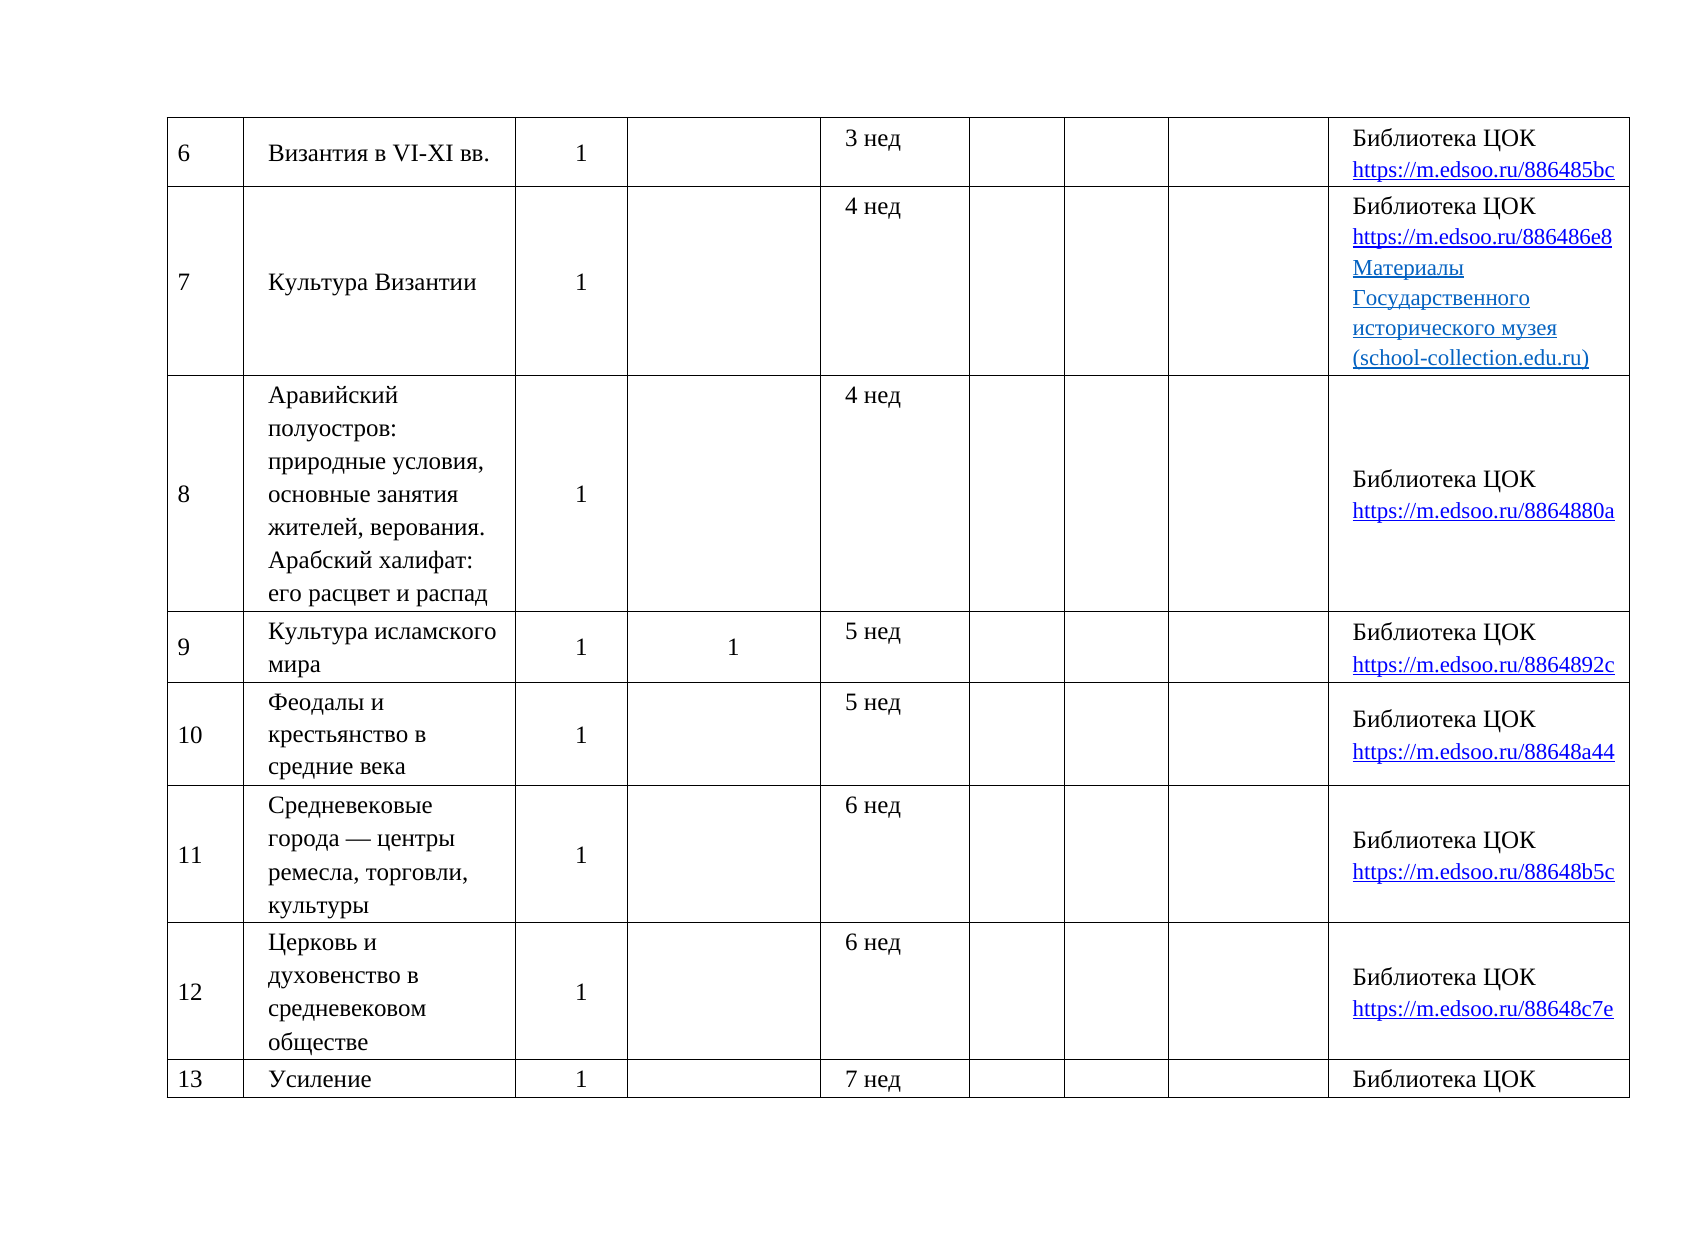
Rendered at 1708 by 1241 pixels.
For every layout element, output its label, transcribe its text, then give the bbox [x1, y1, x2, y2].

table_cell 1 [516, 1060, 627, 1096]
table_cell Аравийский полуостров: природные условия, основные занятия жителей, верования. Арабский халифат: его расцвет и распад [244, 376, 515, 611]
table_cell [1169, 1060, 1328, 1096]
table_cell Библиотека ЦОК https://m.edsoo.ru/886486e8 Материалы Государственного исторического музея (school-collection.edu.ru) [1329, 187, 1629, 375]
table_cell Библиотека ЦОК https://m.edsoo.ru/88648c7e [1329, 923, 1629, 1059]
table_cell [1169, 683, 1328, 785]
table_cell 4 нед [821, 187, 969, 375]
table_cell Феодалы и крестьянство в средние века [244, 683, 515, 785]
table_cell [1169, 612, 1328, 682]
table_cell Библиотека ЦОК https://m.edsoo.ru/88648b5c [1329, 786, 1629, 922]
table_cell Культура Византии [244, 187, 515, 375]
table_header [1065, 118, 1168, 186]
table_cell 6 нед [821, 923, 969, 1059]
table_cell 4 нед [821, 376, 969, 611]
table_cell [628, 683, 820, 785]
table_cell 1 [516, 683, 627, 785]
table_cell [628, 1060, 820, 1096]
table_cell Культура исламского мира [244, 612, 515, 682]
table_cell [970, 786, 1064, 922]
table_cell 7 нед [821, 1060, 969, 1096]
table_cell 11 [168, 786, 243, 922]
table_cell [1065, 612, 1168, 682]
table_cell [970, 376, 1064, 611]
table_header 1 [516, 118, 627, 186]
table_cell Библиотека ЦОК [1329, 1060, 1629, 1096]
table_cell [970, 923, 1064, 1059]
table_header [970, 118, 1064, 186]
table_cell Библиотека ЦОК https://m.edsoo.ru/88648a44 [1329, 683, 1629, 785]
table_cell 1 [516, 376, 627, 611]
table_cell [970, 612, 1064, 682]
table_cell 9 [168, 612, 243, 682]
table_cell 1 [516, 187, 627, 375]
table_cell [1169, 187, 1328, 375]
table_cell 8 [168, 376, 243, 611]
table_cell 1 [516, 612, 627, 682]
table_cell 7 [168, 187, 243, 375]
table_cell 6 нед [821, 786, 969, 922]
table_cell [1065, 376, 1168, 611]
table_header 3 нед [821, 118, 969, 186]
table_cell 1 [516, 923, 627, 1059]
table_cell Церковь и духовенство в средневековом обществе [244, 923, 515, 1059]
table_cell [1169, 786, 1328, 922]
table_cell 12 [168, 923, 243, 1059]
table_cell 5 нед [821, 612, 969, 682]
table_cell [1065, 683, 1168, 785]
table_cell Средневековые города — центры ремесла, торговли, культуры [244, 786, 515, 922]
table_cell Библиотека ЦОК https://m.edsoo.ru/8864880a [1329, 376, 1629, 611]
table_cell 1 [628, 612, 820, 682]
table_cell 1 [516, 786, 627, 922]
table_cell 10 [168, 683, 243, 785]
table_cell [970, 187, 1064, 375]
table_cell 5 нед [821, 683, 969, 785]
table_cell [628, 187, 820, 375]
table_cell [1065, 187, 1168, 375]
table_cell [1065, 786, 1168, 922]
table_cell Усиление [244, 1060, 515, 1096]
table_cell [1065, 1060, 1168, 1096]
table_cell [1169, 923, 1328, 1059]
table_cell [628, 376, 820, 611]
table_cell [1065, 923, 1168, 1059]
table_cell [628, 786, 820, 922]
table_cell [970, 1060, 1064, 1096]
table_cell [970, 683, 1064, 785]
table_cell [628, 923, 820, 1059]
table_cell 13 [168, 1060, 243, 1096]
table_header Библиотека ЦОК https://m.edsoo.ru/886485bc [1329, 118, 1629, 186]
table_cell Библиотека ЦОК https://m.edsoo.ru/8864892c [1329, 612, 1629, 682]
table_cell [1169, 376, 1328, 611]
table_header [628, 118, 820, 186]
table_header 6 [168, 118, 243, 186]
table_header [1169, 118, 1328, 186]
table_header Византия в VI-XI вв. [244, 118, 515, 186]
